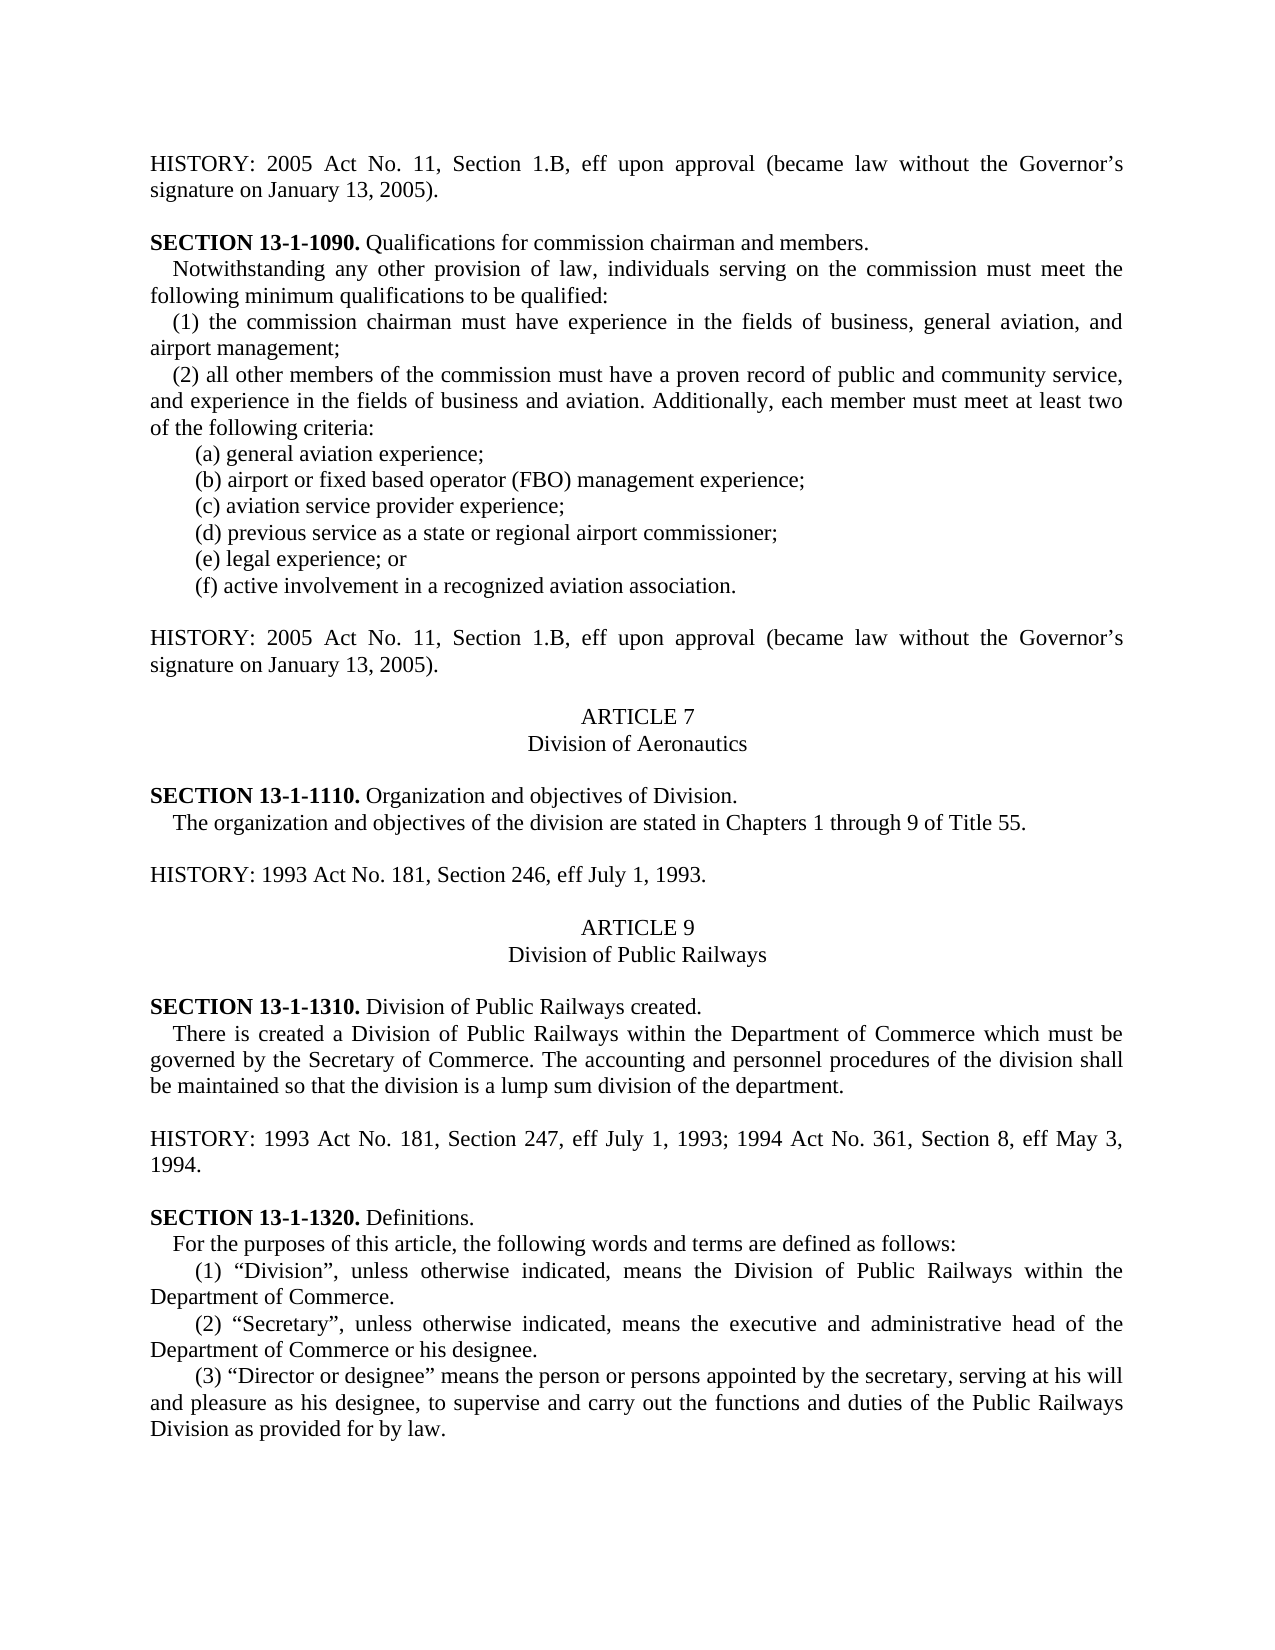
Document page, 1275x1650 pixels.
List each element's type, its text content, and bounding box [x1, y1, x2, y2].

text (1) “Division”, unless otherwise indicated, means the Division of Public Railways within the Department of Commerce. [150, 1257, 1125, 1309]
text (1) the commission chairman must have experience in the fields of business, general aviation, and airport management; [150, 308, 1125, 361]
text (b) airport or fixed based operator (FBO) management experience; [150, 466, 1125, 493]
text ARTICLE 7 [150, 703, 1125, 730]
text ARTICLE 9 [150, 914, 1125, 941]
text HISTORY: 2005 Act No. 11, Section 1.B, eff upon approval (became law without the Governor’s signature on January 13, 2005). [150, 150, 1125, 203]
text SECTION 13-1-1320. Definitions. [150, 1204, 1125, 1231]
text For the purposes of this article, the following words and terms are defined as follows: [150, 1231, 1125, 1257]
text (2) “Secretary”, unless otherwise indicated, means the executive and administrative head of the Department of Commerce or his designee. [150, 1309, 1125, 1362]
text (2) all other members of the commission must have a proven record of public and community service, and experience in the fields of business and aviation. Additionally, each member must meet at least two of the following criteria: [150, 361, 1125, 440]
text (3) “Director or designee” means the person or persons appointed by the secretary, serving at his will and pleasure as his designee, to supervise and carry out the functions and duties of the Public Railways Division as provided for by law. [150, 1362, 1125, 1441]
text There is created a Division of Public Railways within the Department of Commerce which must be governed by the Secretary of Commerce. The accounting and personnel procedures of the division shall be maintained so that the division is a lump sum division of the department. [150, 1020, 1125, 1099]
text HISTORY: 2005 Act No. 11, Section 1.B, eff upon approval (became law without the Governor’s signature on January 13, 2005). [150, 624, 1125, 677]
text Notwithstanding any other provision of law, individuals serving on the commission must meet the following minimum qualifications to be qualified: [150, 255, 1125, 308]
text SECTION 13-1-1110. Organization and objectives of Division. [150, 782, 1125, 809]
text (c) aviation service provider experience; [150, 493, 1125, 519]
text (d) previous service as a state or regional airport commissioner; [150, 519, 1125, 545]
text HISTORY: 1993 Act No. 181, Section 246, eff July 1, 1993. [150, 862, 1125, 888]
text HISTORY: 1993 Act No. 181, Section 247, eff July 1, 1993; 1994 Act No. 361, Section 8, eff May 3, 1994. [150, 1125, 1125, 1178]
text Division of Aeronautics [150, 730, 1125, 756]
text (e) legal experience; or [150, 545, 1125, 572]
text Division of Public Railways [150, 941, 1125, 967]
text (a) general aviation experience; [150, 440, 1125, 466]
text SECTION 13-1-1310. Division of Public Railways created. [150, 993, 1125, 1020]
text SECTION 13-1-1090. Qualifications for commission chairman and members. [150, 229, 1125, 255]
text (f) active involvement in a recognized aviation association. [150, 572, 1125, 598]
text The organization and objectives of the division are stated in Chapters 1 through 9 of Title 55. [150, 809, 1125, 835]
